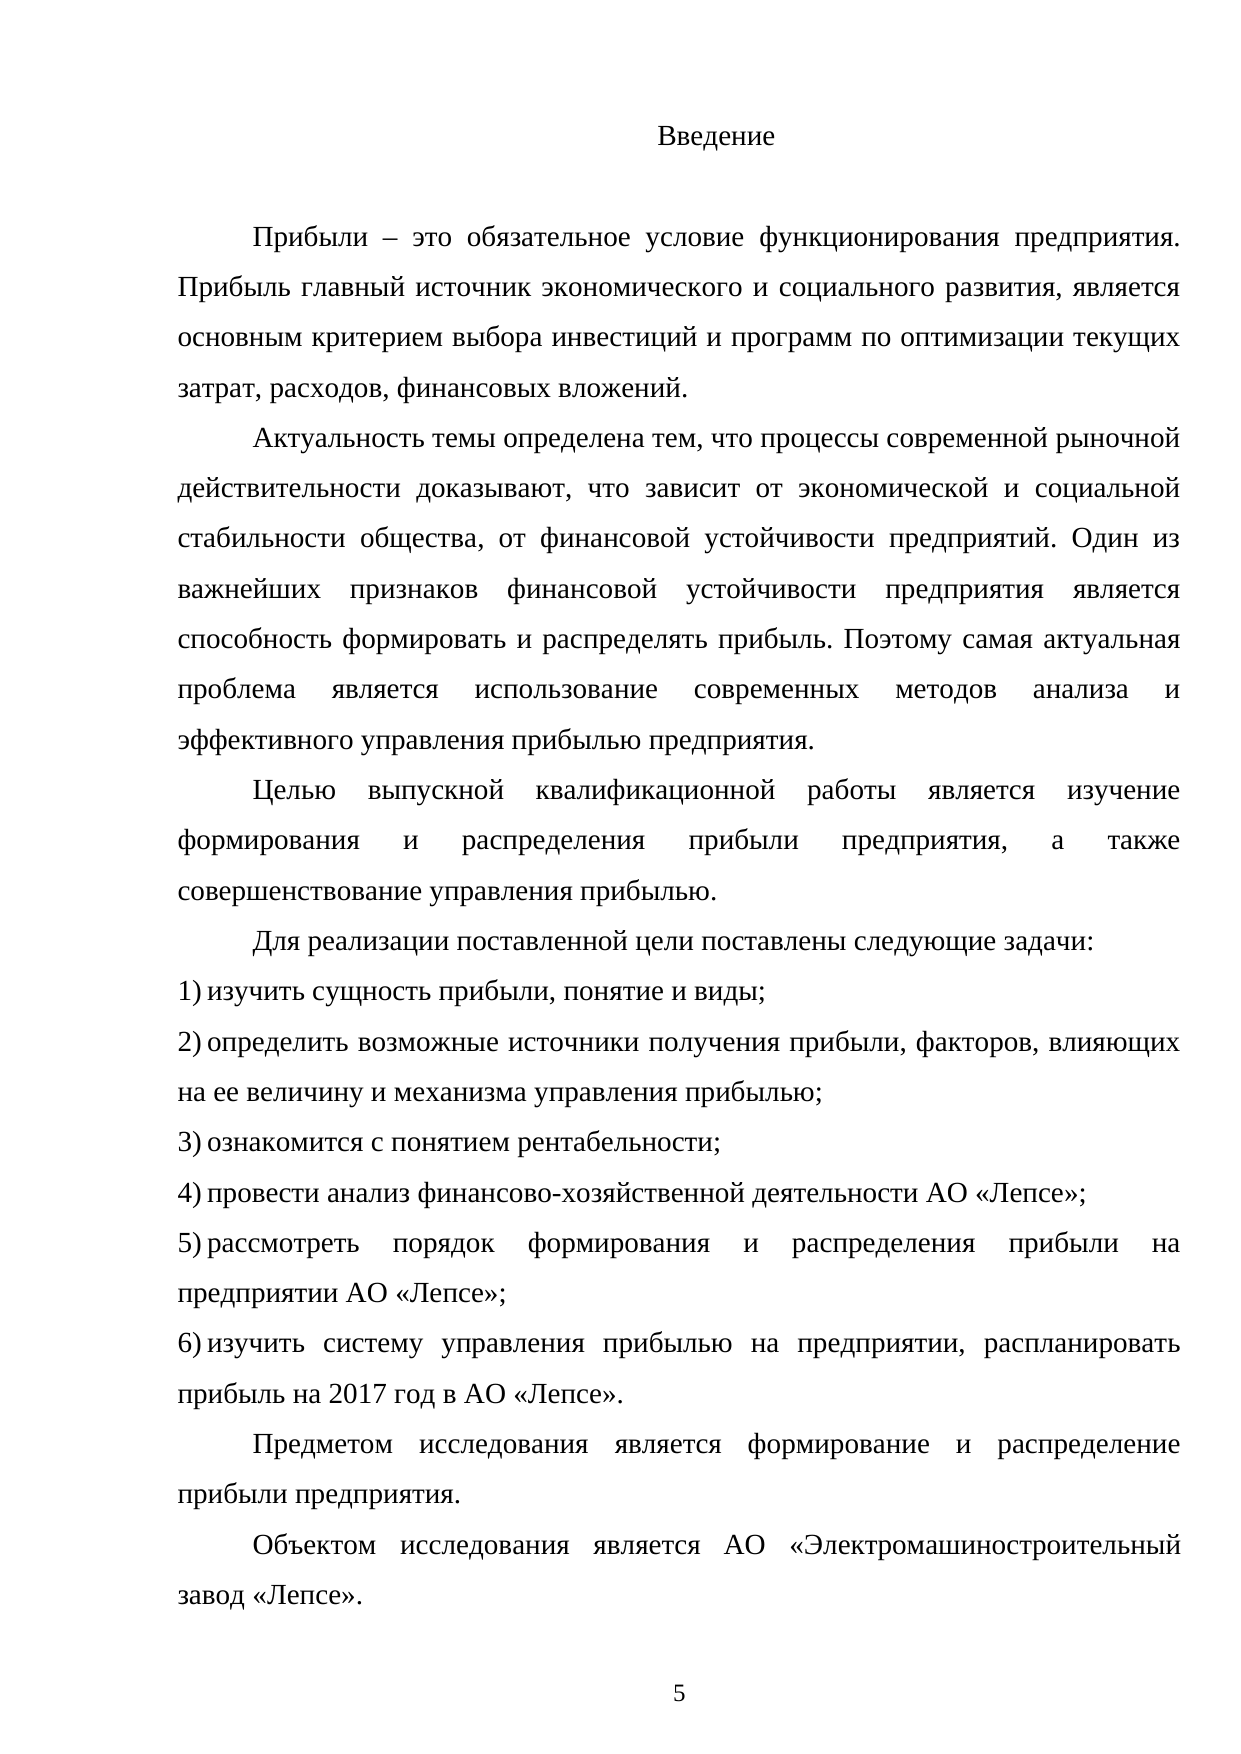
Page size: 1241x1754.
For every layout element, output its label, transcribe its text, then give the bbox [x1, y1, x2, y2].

text Введение [177, 118, 1181, 152]
text Прибыли – это обязательное условие функционирования предприятия. Прибыль главный источник экономического и социального развития, является основным критерием выбора инвестиций и программ по оптимизации текущих затрат, расходов, финансовых вложений. [177, 219, 1181, 403]
list ознакомится с понятием рентабельности; [177, 1124, 1181, 1158]
list провести анализ финансово-хозяйственной деятельности АО «Лепсе»; [177, 1175, 1181, 1208]
text Предметом исследования является формирование и распределение прибыли предприятия. [177, 1426, 1181, 1510]
list рассмотреть порядок формирования и распределения прибыли на предприятии АО «Лепсе»; [177, 1225, 1181, 1309]
list изучить сущность прибыли, понятие и виды; [177, 973, 1181, 1007]
list определить возможные источники получения прибыли, факторов, влияющих на ее величину и механизма управления прибылью; [177, 1024, 1181, 1108]
text Объектом исследования является АО «Электромашиностроительный завод «Лепсе». [177, 1527, 1181, 1611]
text Для реализации поставленной цели поставлены следующие задачи: [177, 923, 1181, 957]
list изучить систему управления прибылью на предприятии, распланировать прибыль на 2017 год в АО «Лепсе». [177, 1326, 1181, 1409]
text Целью выпускной квалификационной работы является изучение формирования и распределения прибыли предприятия, а также совершенствование управления прибылью. [177, 772, 1181, 906]
text Актуальность темы определена тем, что процессы современной рыночной действительности доказывают, что зависит от экономической и социальной стабильности общества, от финансовой устойчивости предприятий. Один из важнейших признаков финансовой устойчивости предприятия является способность формировать и распределять прибыль. Поэтому самая актуальная проблема является использование современных методов анализа и эффективного управления прибылью предприятия. [177, 420, 1181, 755]
